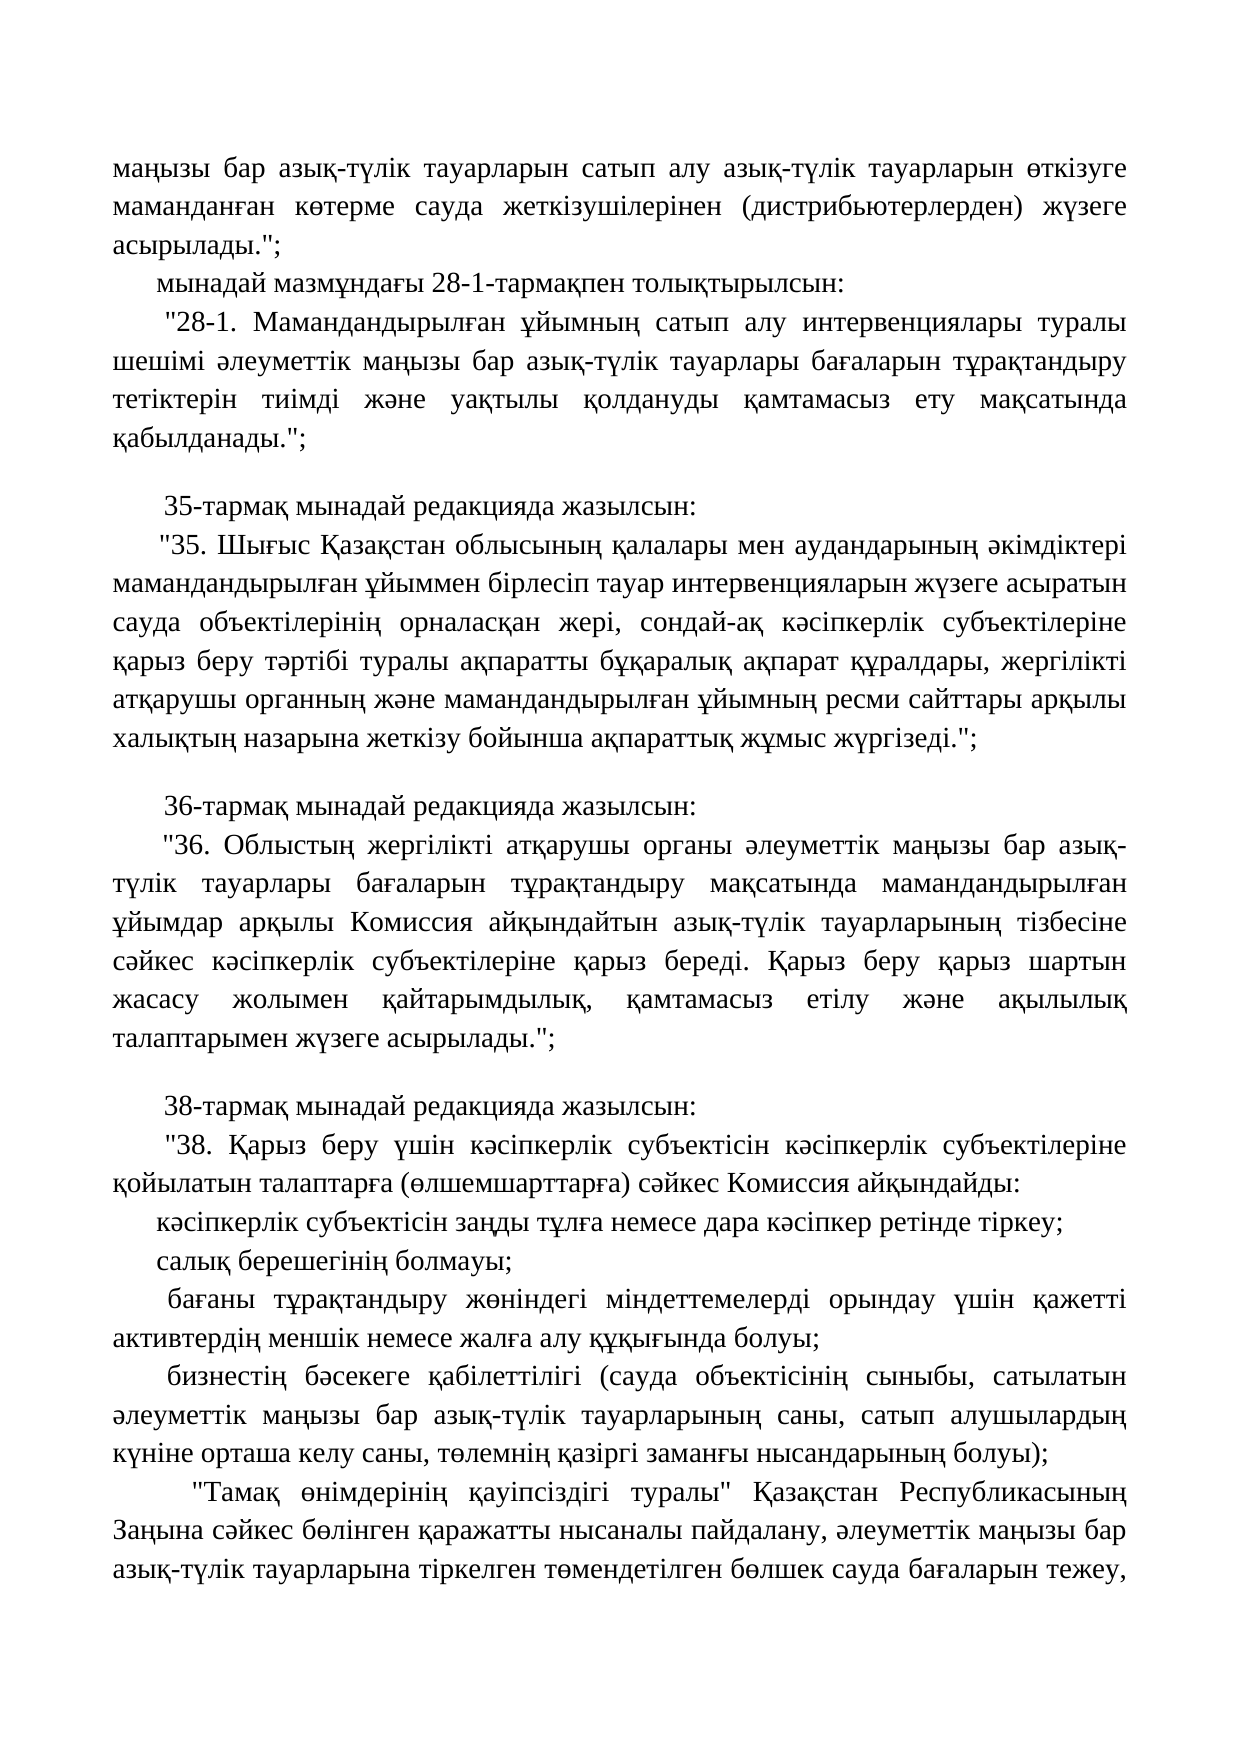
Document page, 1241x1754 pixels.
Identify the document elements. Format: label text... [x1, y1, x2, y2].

text "35. Шығыс Қазақстан облысының қалалары мен аудандарының әкімдіктері мамандандырылған ұйыммен бірлесіп тауар интервенцияларын жүзеге асыратын сауда объектілерінің орналасқан жері, сондай-ақ кәсіпкерлік субъектілеріне қарыз беру тәртібі туралы ақпаратты бұқаралық ақпарат құралдары, жергілікті атқарушы органның және мамандандырылған ұйымның ресми сайттары арқылы халықтың назарына жеткізу бойынша ақпараттық жұмыс жүргізеді."; [112, 527, 1128, 753]
text бағаны тұрақтандыру жөніндегі міндеттемелерді орындау үшін қажетті активтердің меншік немесе жалға алу құқығында болуы; [112, 1281, 1128, 1353]
text "28-1. Мамандандырылған ұйымның сатып алу интервенциялары туралы шешімі әлеуметтік маңызы бар азық-түлік тауарлары бағаларын тұрақтандыру тетіктерін тиімді және уақтылы қолдануды қамтамасыз ету мақсатында қабылданады."; [112, 304, 1128, 453]
text кәсіпкерлік субъектісін заңды тұлға немесе дара кәсіпкер ретінде тіркеу; [112, 1204, 1128, 1238]
text 36-тармақ мынадай редакцияда жазылсын: [112, 788, 1128, 822]
text 38-тармақ мынадай редакцияда жазылсын: [112, 1088, 1128, 1122]
text 35-тармақ мынадай редакцияда жазылсын: [112, 488, 1128, 522]
text мынадай мазмұндағы 28-1-тармақпен толықтырылсын: [112, 266, 1128, 299]
text "38. Қарыз беру үшін кәсіпкерлік субъектісін кәсіпкерлік субъектілеріне қойылатын талаптарға (өлшемшарттарға) сәйкес Комиссия айқындайды: [112, 1127, 1128, 1199]
text "36. Облыстың жергілікті атқарушы органы әлеуметтік маңызы бар азық-түлік тауарлары бағаларын тұрақтандыру мақсатында мамандандырылған ұйымдар арқылы Комиссия айқындайтын азық-түлік тауарларының тізбесіне сәйкес кәсіпкерлік субъектілеріне қарыз береді. Қарыз беру қарыз шартын жасасу жолымен қайтарымдылық, қамтамасыз етілу және ақылылық талаптарымен жүзеге асырылады."; [112, 827, 1128, 1053]
text бизнестің бәсекеге қабілеттілігі (сауда объектісінің сыныбы, сатылатын әлеуметтік маңызы бар азық-түлік тауарларының саны, сатып алушылардың күніне орташа келу саны, төлемнің қазіргі заманғы нысандарының болуы); [112, 1358, 1128, 1469]
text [112, 150, 1128, 261]
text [112, 1474, 1128, 1584]
text салық берешегінің болмауы; [112, 1243, 1128, 1276]
